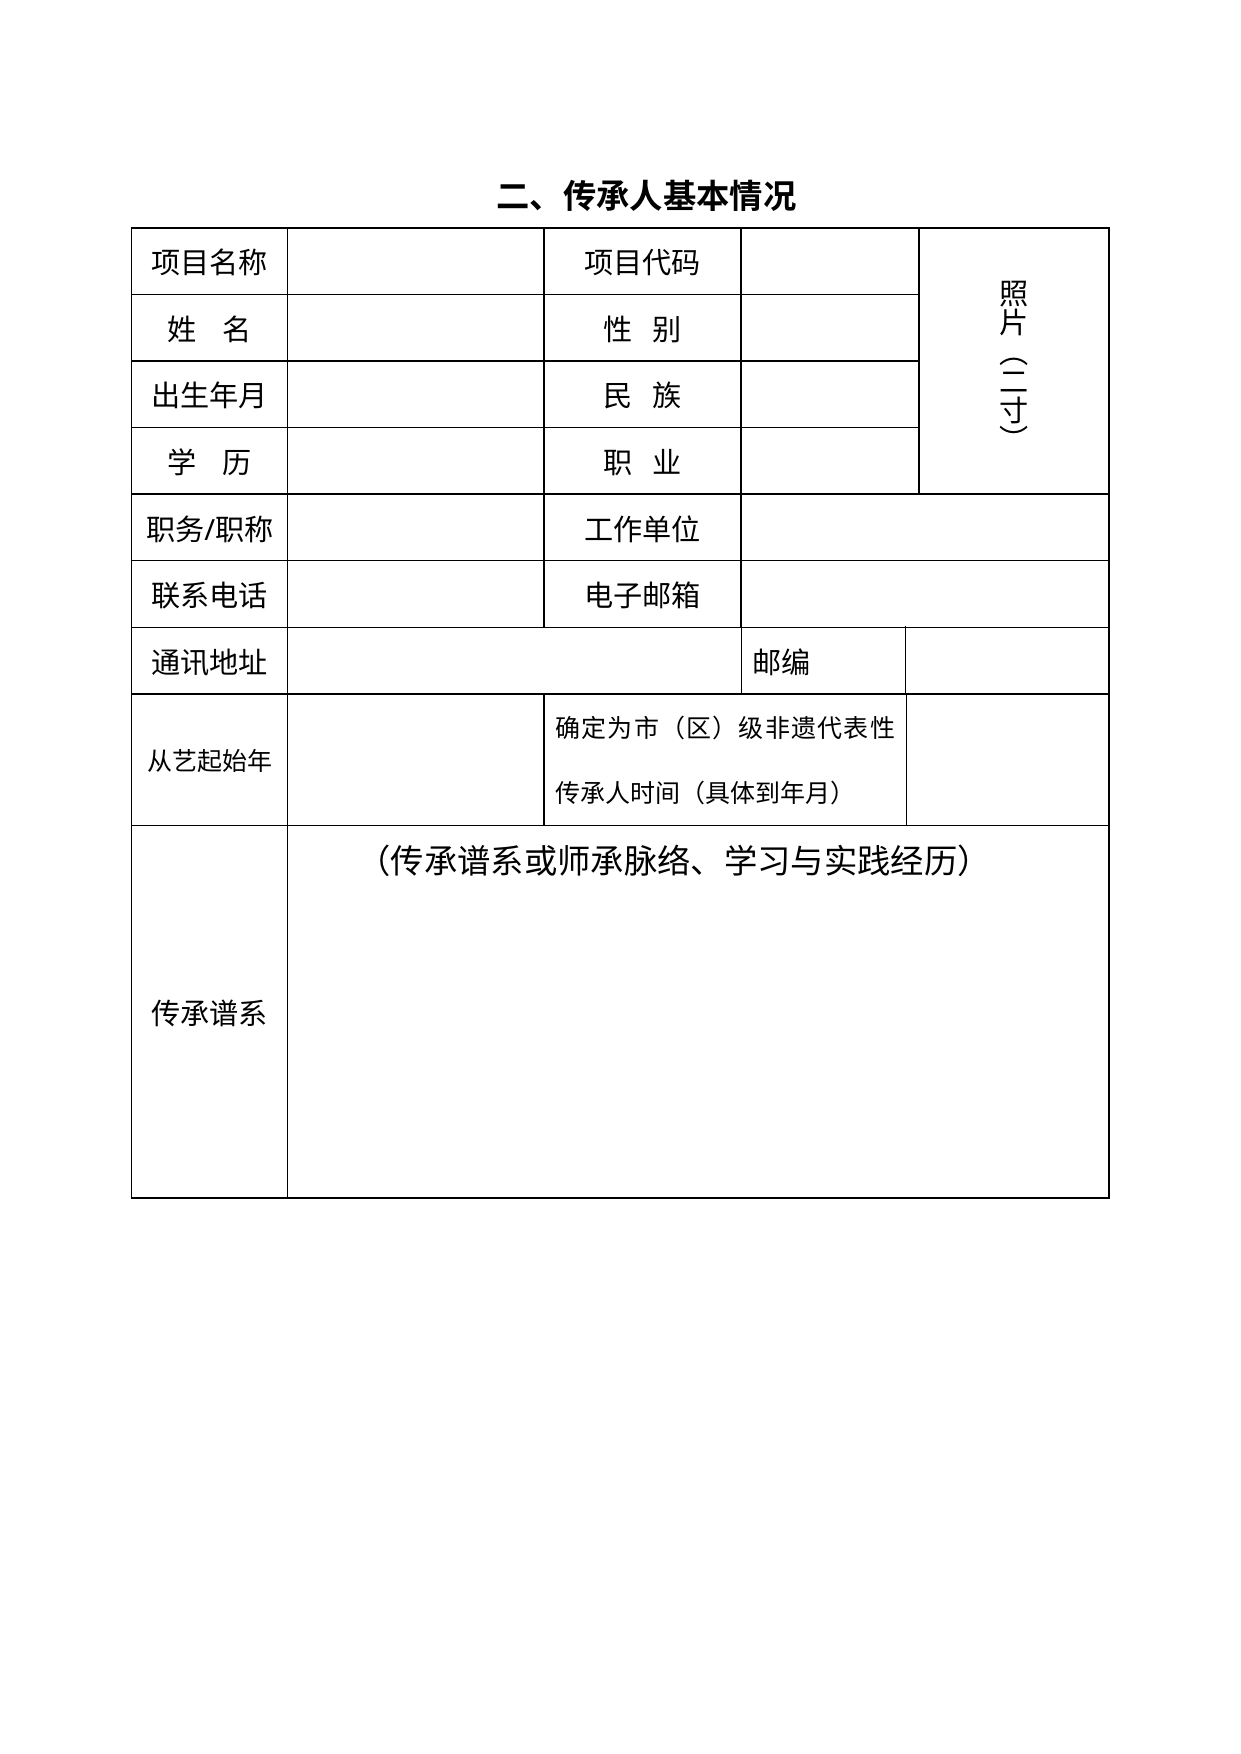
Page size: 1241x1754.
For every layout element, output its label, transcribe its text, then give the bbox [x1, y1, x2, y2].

table_cell 性 别 [545, 295, 740, 360]
table_cell [288, 295, 543, 360]
table_cell 职 业 [545, 428, 740, 493]
table_cell 传承谱系 [132, 826, 287, 1197]
table_cell [906, 628, 1108, 693]
table_cell 职务/职称 [132, 495, 287, 560]
table_cell [288, 428, 543, 493]
table_cell [907, 695, 1108, 824]
table_cell [288, 362, 543, 427]
table_cell [742, 362, 918, 427]
table_cell 通讯地址 [132, 628, 287, 693]
table_cell 电子邮箱 [545, 561, 740, 626]
table_cell 从艺起始年 [132, 695, 287, 824]
table_cell 确定为市（区）级非遗代表性传承人时间（具体到年月） [545, 695, 906, 824]
table_cell （传承谱系或师承脉络、学习与实践经历） [288, 826, 1108, 1197]
table_header 项目名称 [132, 229, 287, 293]
table_cell 邮编 [742, 628, 905, 693]
table_cell 出生年月 [132, 362, 287, 427]
table_cell 民 族 [545, 362, 740, 427]
table_cell 联系电话 [132, 561, 287, 626]
table_cell 学 历 [132, 428, 287, 493]
table_cell [742, 495, 1108, 560]
text 二、传承人基本情况 [239, 162, 1053, 227]
table_cell [742, 295, 918, 360]
table_header [742, 229, 918, 293]
table_cell [288, 495, 543, 560]
table_header 照片（二寸） [920, 229, 1108, 493]
table_header 项目代码 [545, 229, 740, 293]
table_cell [288, 695, 543, 824]
table_cell [742, 561, 1108, 626]
table_cell [288, 628, 741, 693]
table_header [288, 229, 543, 293]
table_cell [742, 428, 918, 493]
table_cell 姓 名 [132, 295, 287, 360]
table_cell 工作单位 [545, 495, 740, 560]
table_cell [288, 561, 543, 626]
